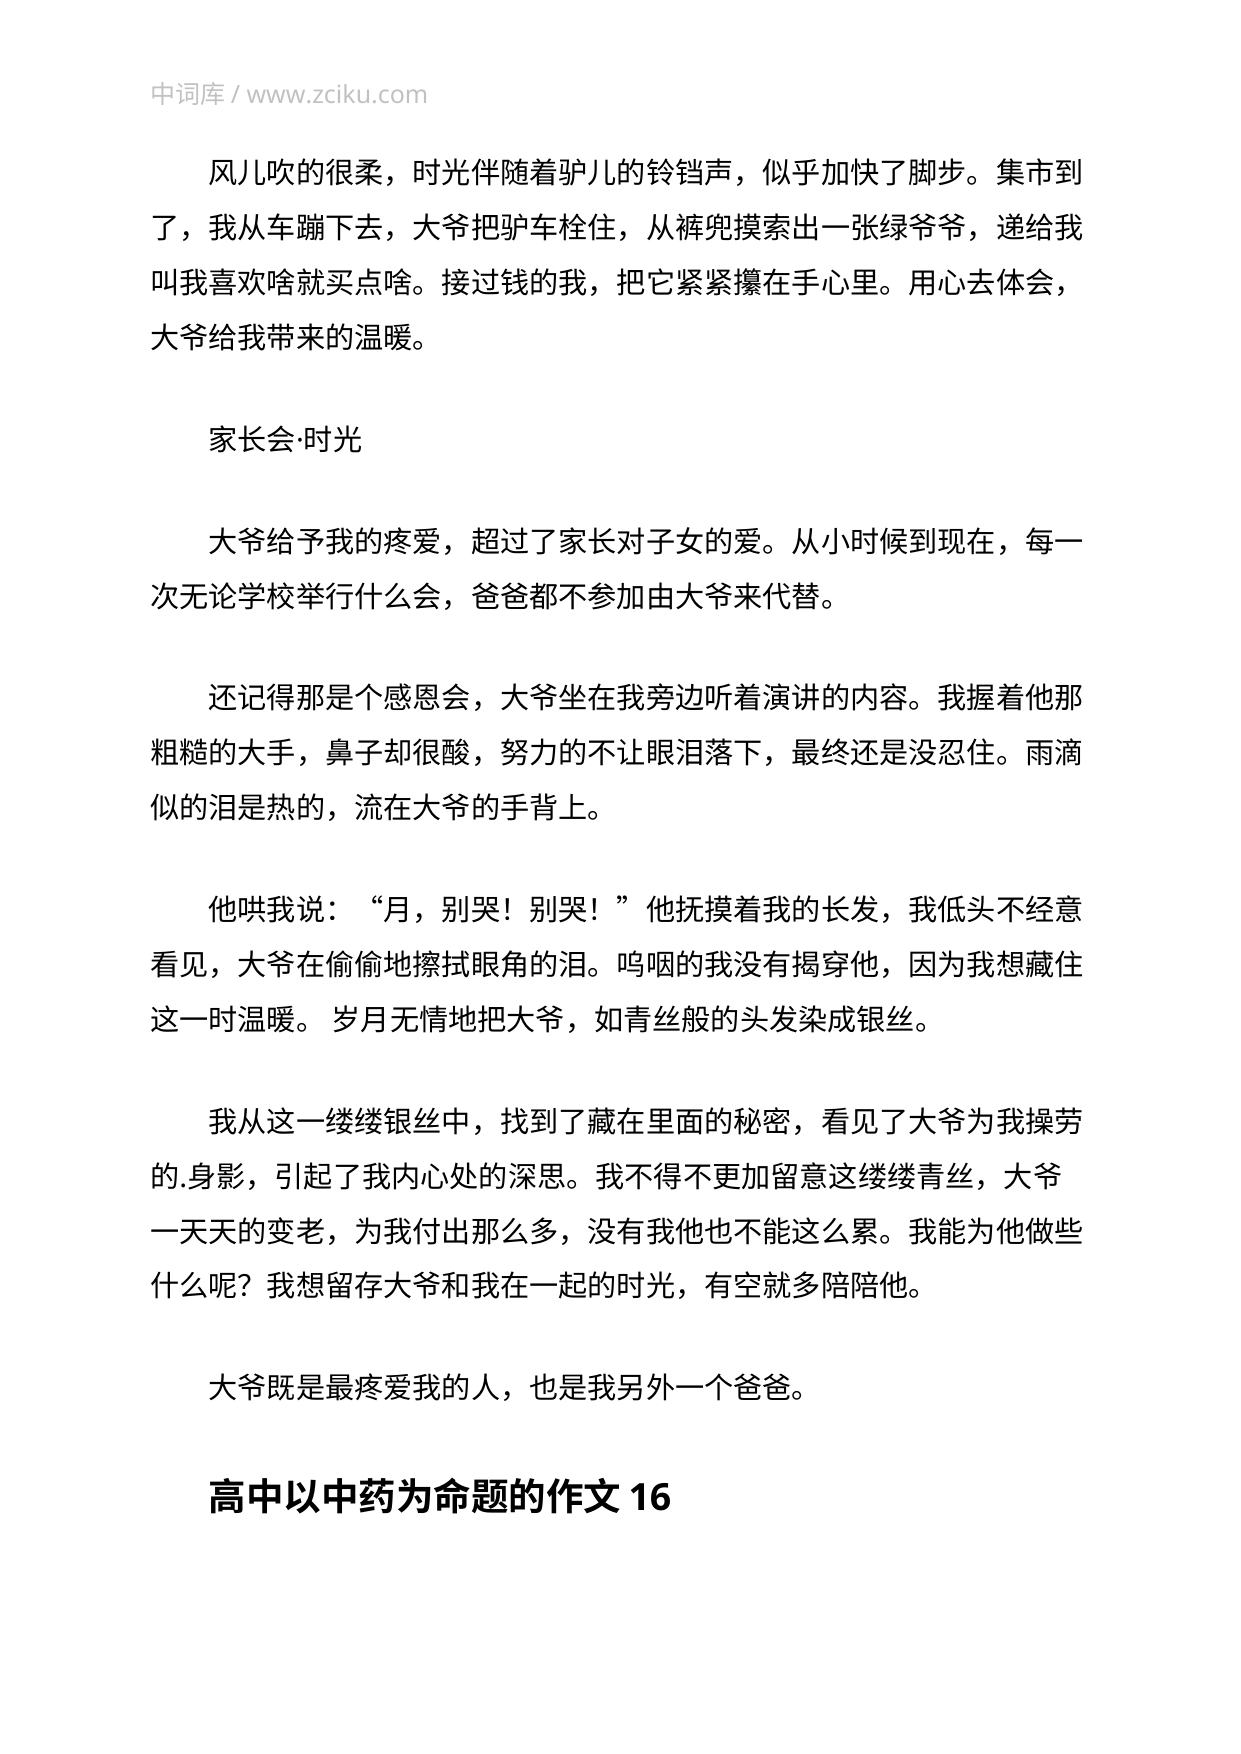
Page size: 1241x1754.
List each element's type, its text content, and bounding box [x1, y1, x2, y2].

text 高中以中药为命题的作文16 [150, 1467, 1090, 1521]
text 他哄我说：“月，别哭！别哭！”他抚摸着我的长发，我低头不经意看见，大爷在偷偷地擦拭眼角的泪。呜咽的我没有揭穿他，因为我想藏住这一时温暖。 岁月无情地把大爷，如青丝般的头发染成银丝。 [150, 887, 1090, 1039]
text 风儿吹的很柔，时光伴随着驴儿的铃铛声，似乎加快了脚步。集市到了，我从车蹦下去，大爷把驴车栓住，从裤兜摸索出一张绿爷爷，递给我叫我喜欢啥就买点啥。接过钱的我，把它紧紧攥在手心里。用心去体会，大爷给我带来的温暖。 [150, 150, 1090, 357]
text 我从这一缕缕银丝中，找到了藏在里面的秘密，看见了大爷为我操劳的.身影，引起了我内心处的深思。我不得不更加留意这缕缕青丝，大爷一天天的变老，为我付出那么多，没有我他也不能这么累。我能为他做些什么呢？我想留存大爷和我在一起的时光，有空就多陪陪他。 [150, 1098, 1090, 1305]
text 大爷给予我的疼爱，超过了家长对子女的爱。从小时候到现在，每一次无论学校举行什么会，爸爸都不参加由大爷来代替。 [150, 518, 1090, 616]
text 大爷既是最疼爱我的人，也是我另外一个爸爸。 [150, 1365, 1090, 1407]
text 家长会·时光 [150, 416, 1090, 459]
text 还记得那是个感恩会，大爷坐在我旁边听着演讲的内容。我握着他那粗糙的大手，鼻子却很酸，努力的不让眼泪落下，最终还是没忍住。雨滴似的泪是热的，流在大爷的手背上。 [150, 675, 1090, 827]
